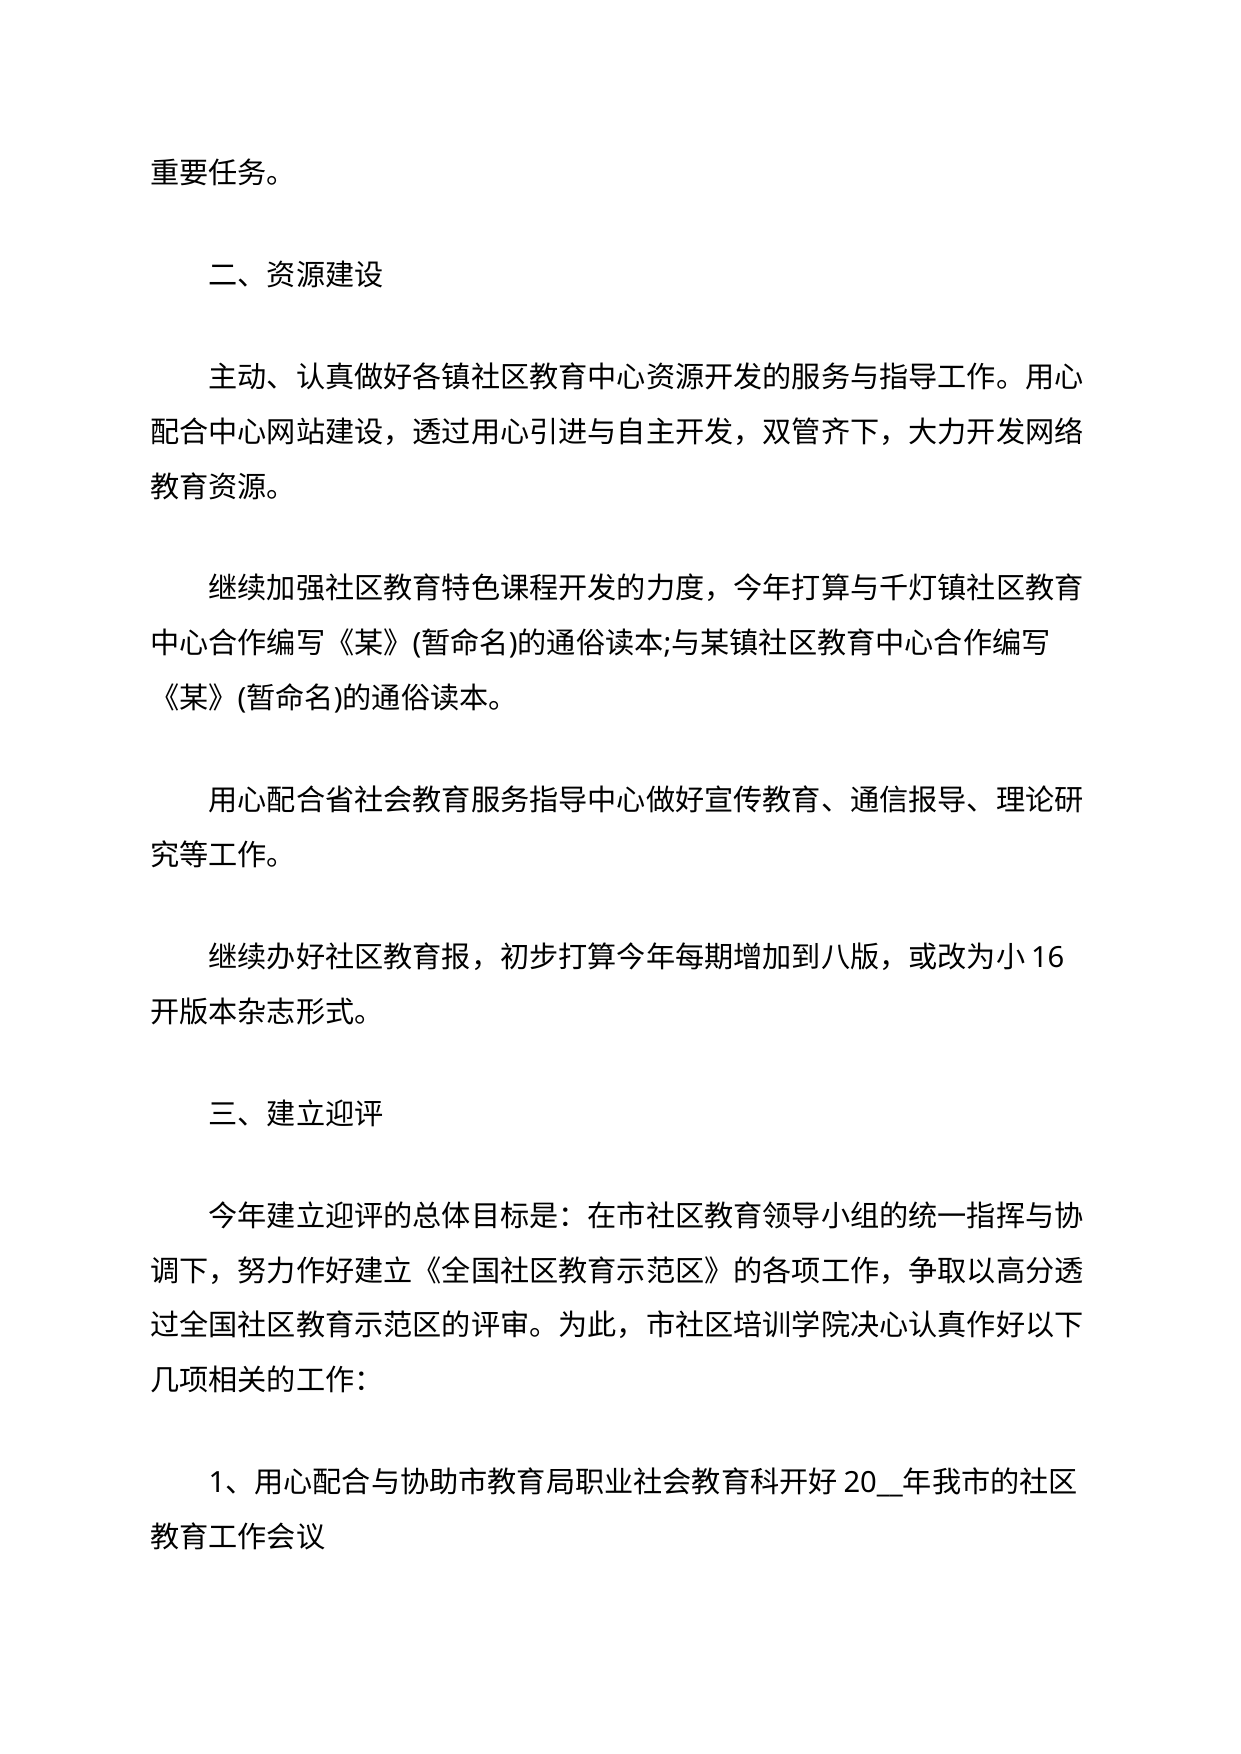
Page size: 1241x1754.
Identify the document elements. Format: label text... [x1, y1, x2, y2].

text 主动、认真做好各镇社区教育中心资源开发的服务与指导工作。用心配合中心网站建设，透过用心引进与自主开发，双管齐下，大力开发网络教育资源。 [150, 353, 1090, 506]
text 1、用心配合与协助市教育局职业社会教育科开好20__年我市的社区教育工作会议 [150, 1459, 1090, 1556]
text 二、资源建设 [150, 252, 1090, 294]
text 今年建立迎评的总体目标是：在市社区教育领导小组的统一指挥与协调下，努力作好建立《全国社区教育示范区》的各项工作，争取以高分透过全国社区教育示范区的评审。为此，市社区培训学院决心认真作好以下几项相关的工作： [150, 1192, 1090, 1399]
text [150, 150, 1090, 192]
text 三、建立迎评 [150, 1090, 1090, 1133]
text 继续办好社区教育报，初步打算今年每期增加到八版，或改为小16开版本杂志形式。 [150, 934, 1090, 1031]
text 继续加强社区教育特色课程开发的力度，今年打算与千灯镇社区教育中心合作编写《某》(暂命名)的通俗读本;与某镇社区教育中心合作编写《某》(暂命名)的通俗读本。 [150, 565, 1090, 717]
text 用心配合省社会教育服务指导中心做好宣传教育、通信报导、理论研究等工作。 [150, 777, 1090, 874]
